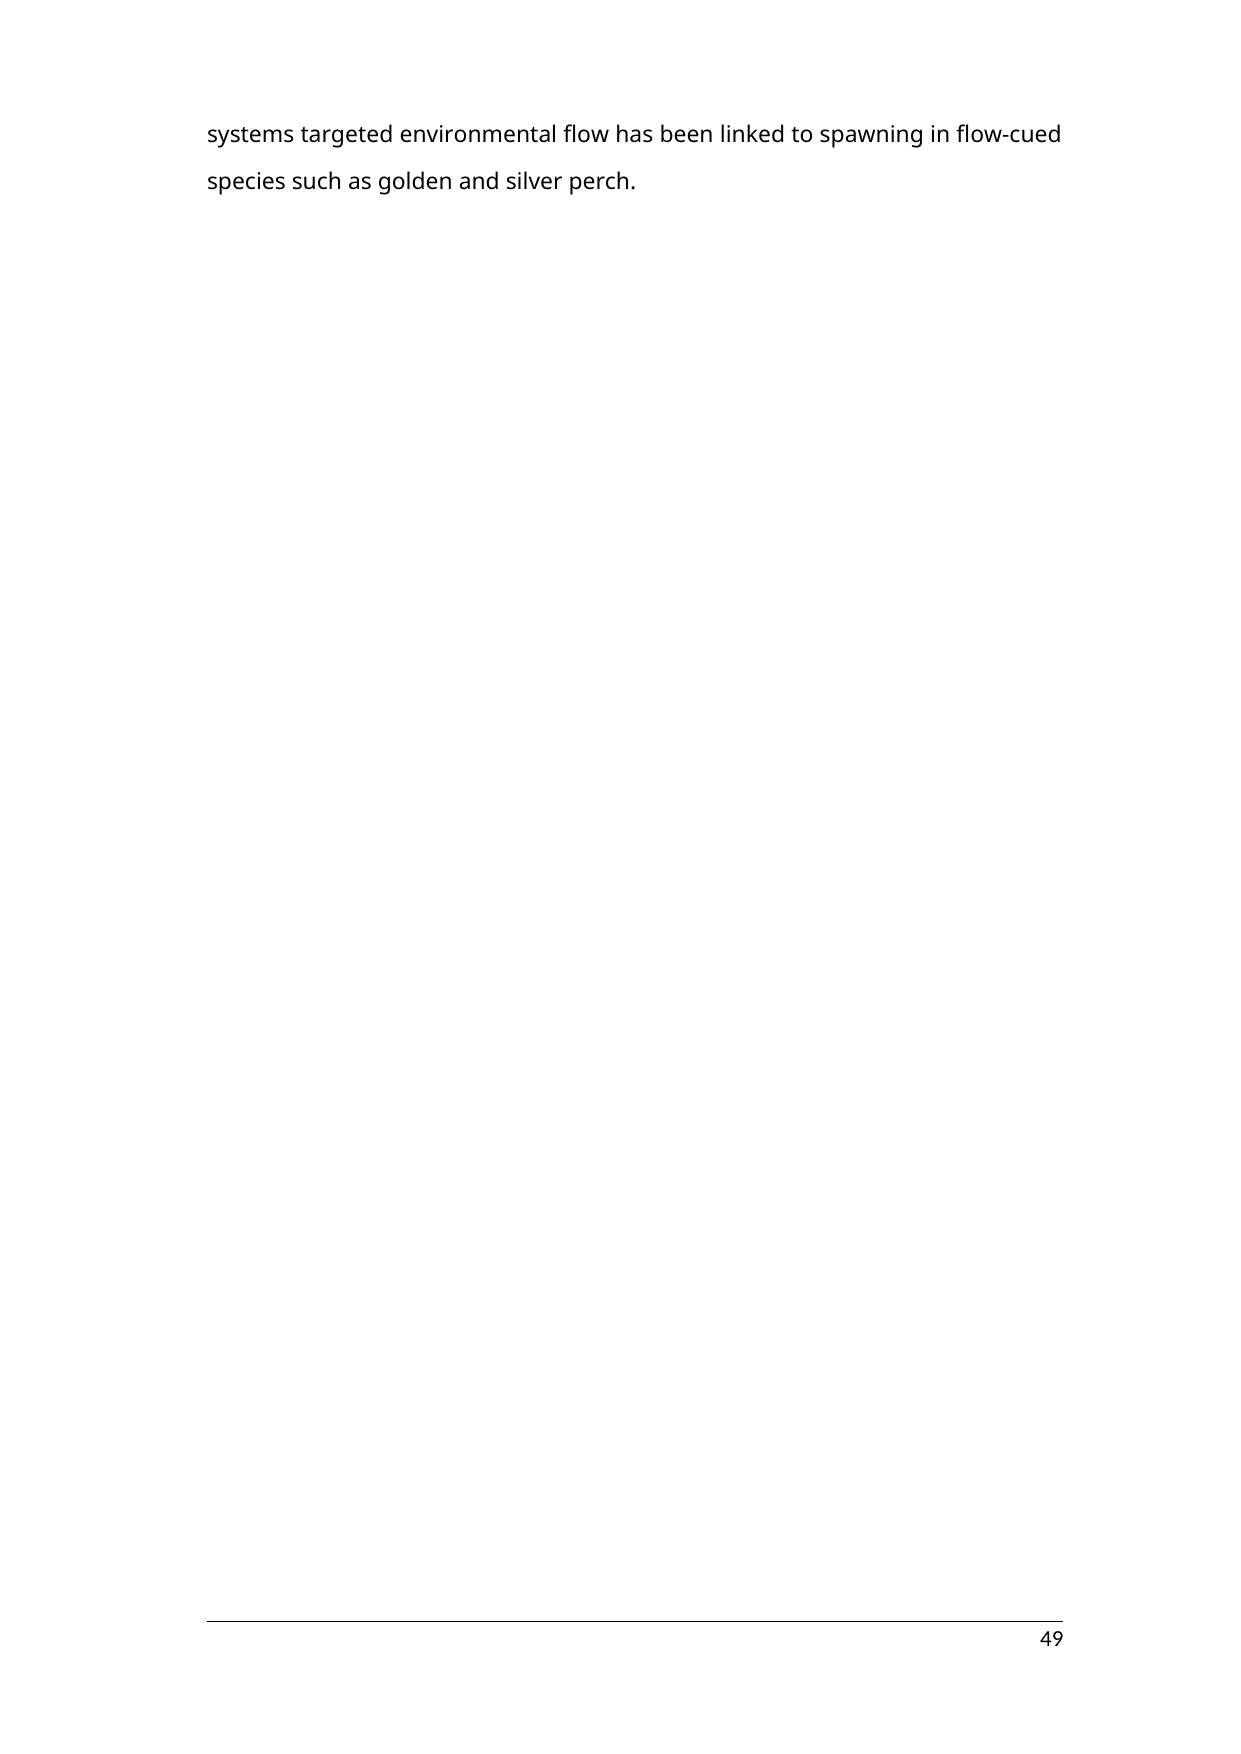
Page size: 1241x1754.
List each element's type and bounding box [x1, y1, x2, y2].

text [207, 118, 1063, 196]
